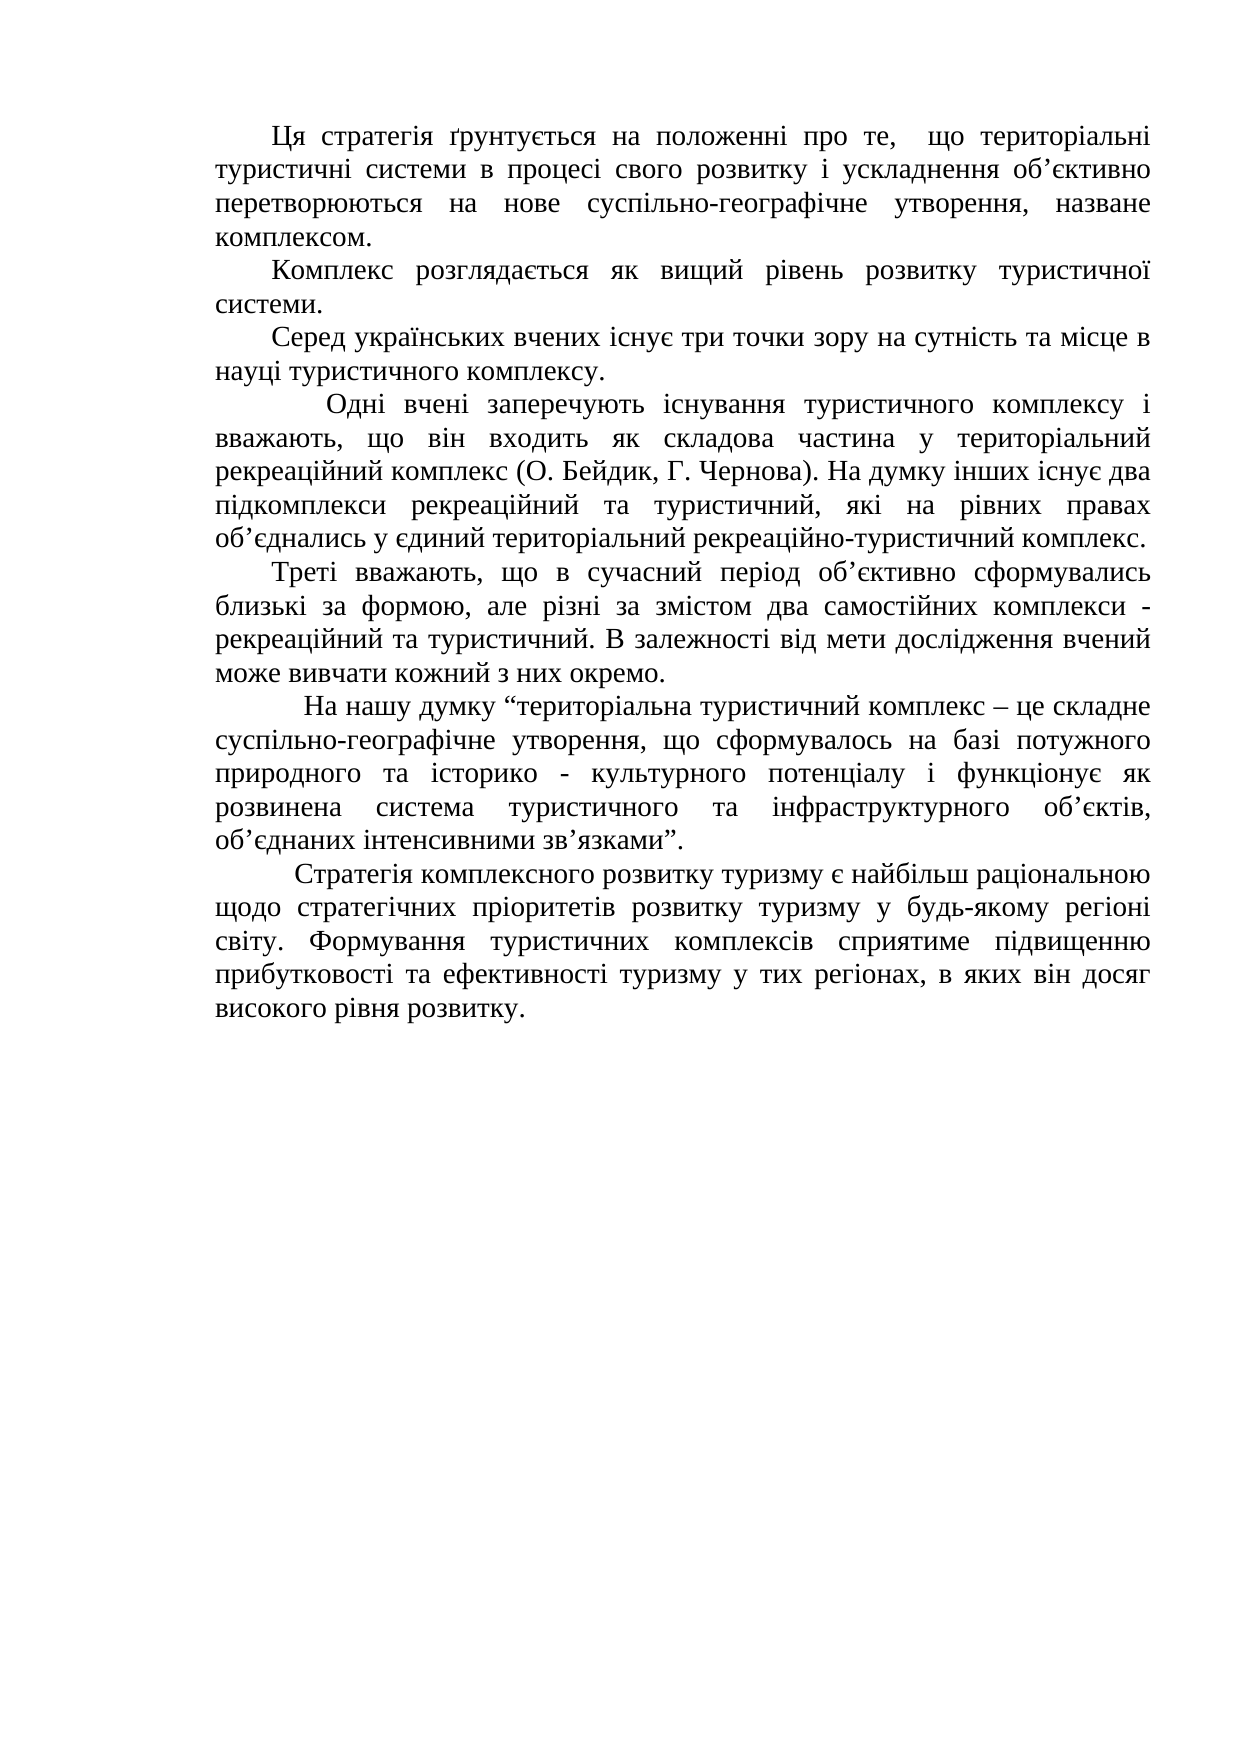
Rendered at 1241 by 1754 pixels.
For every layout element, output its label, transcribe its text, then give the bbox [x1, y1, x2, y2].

text Стратегія комплексного розвитку туризму є найбільш раціональною щодо стратегічних пріоритетів розвитку туризму у будь-якому регіоні світу. Формування туристичних комплексів сприятиме підвищенню прибутковості та ефективності туризму у тих регіонах, в яких він досяг високого рівня розвитку. [215, 856, 1152, 1024]
text Треті вважають, що в сучасний період об’єктивно сформувались близькі за формою, але різні за змістом два самостійних комплекси - рекреаційний та туристичний. В залежності від мети дослідження вчений може вивчати кожний з них окремо. [215, 554, 1152, 688]
text На нашу думку “територіальна туристичний комплекс – це складне суспільно-географічне утворення, що сформувалось на базі потужного природного та історико - культурного потенціалу і функціонує як розвинена система туристичного та інфраструктурного об’єктів, об’єднаних інтенсивними зв’язками”. [215, 688, 1152, 856]
text Ця стратегія ґрунтується на положенні про те, що територіальні туристичні системи в процесі свого розвитку і ускладнення об’єктивно перетворюються на нове суспільно-географічне утворення, назване комплексом. [215, 118, 1152, 252]
text Комплекс розглядається як вищий рівень розвитку туристичної системи. [215, 252, 1152, 319]
text Одні вчені заперечують існування туристичного комплексу і вважають, що він входить як складова частина у територіальний рекреаційний комплекс (О. Бейдик, Г. Чернова). На думку інших існує два підкомплекси рекреаційний та туристичний, які на рівних правах об’єднались у єдиний територіальний рекреаційно-туристичний комплекс. [215, 386, 1152, 554]
text Серед українських вчених існує три точки зору на сутність та місце в науці туристичного комплексу. [215, 319, 1152, 386]
